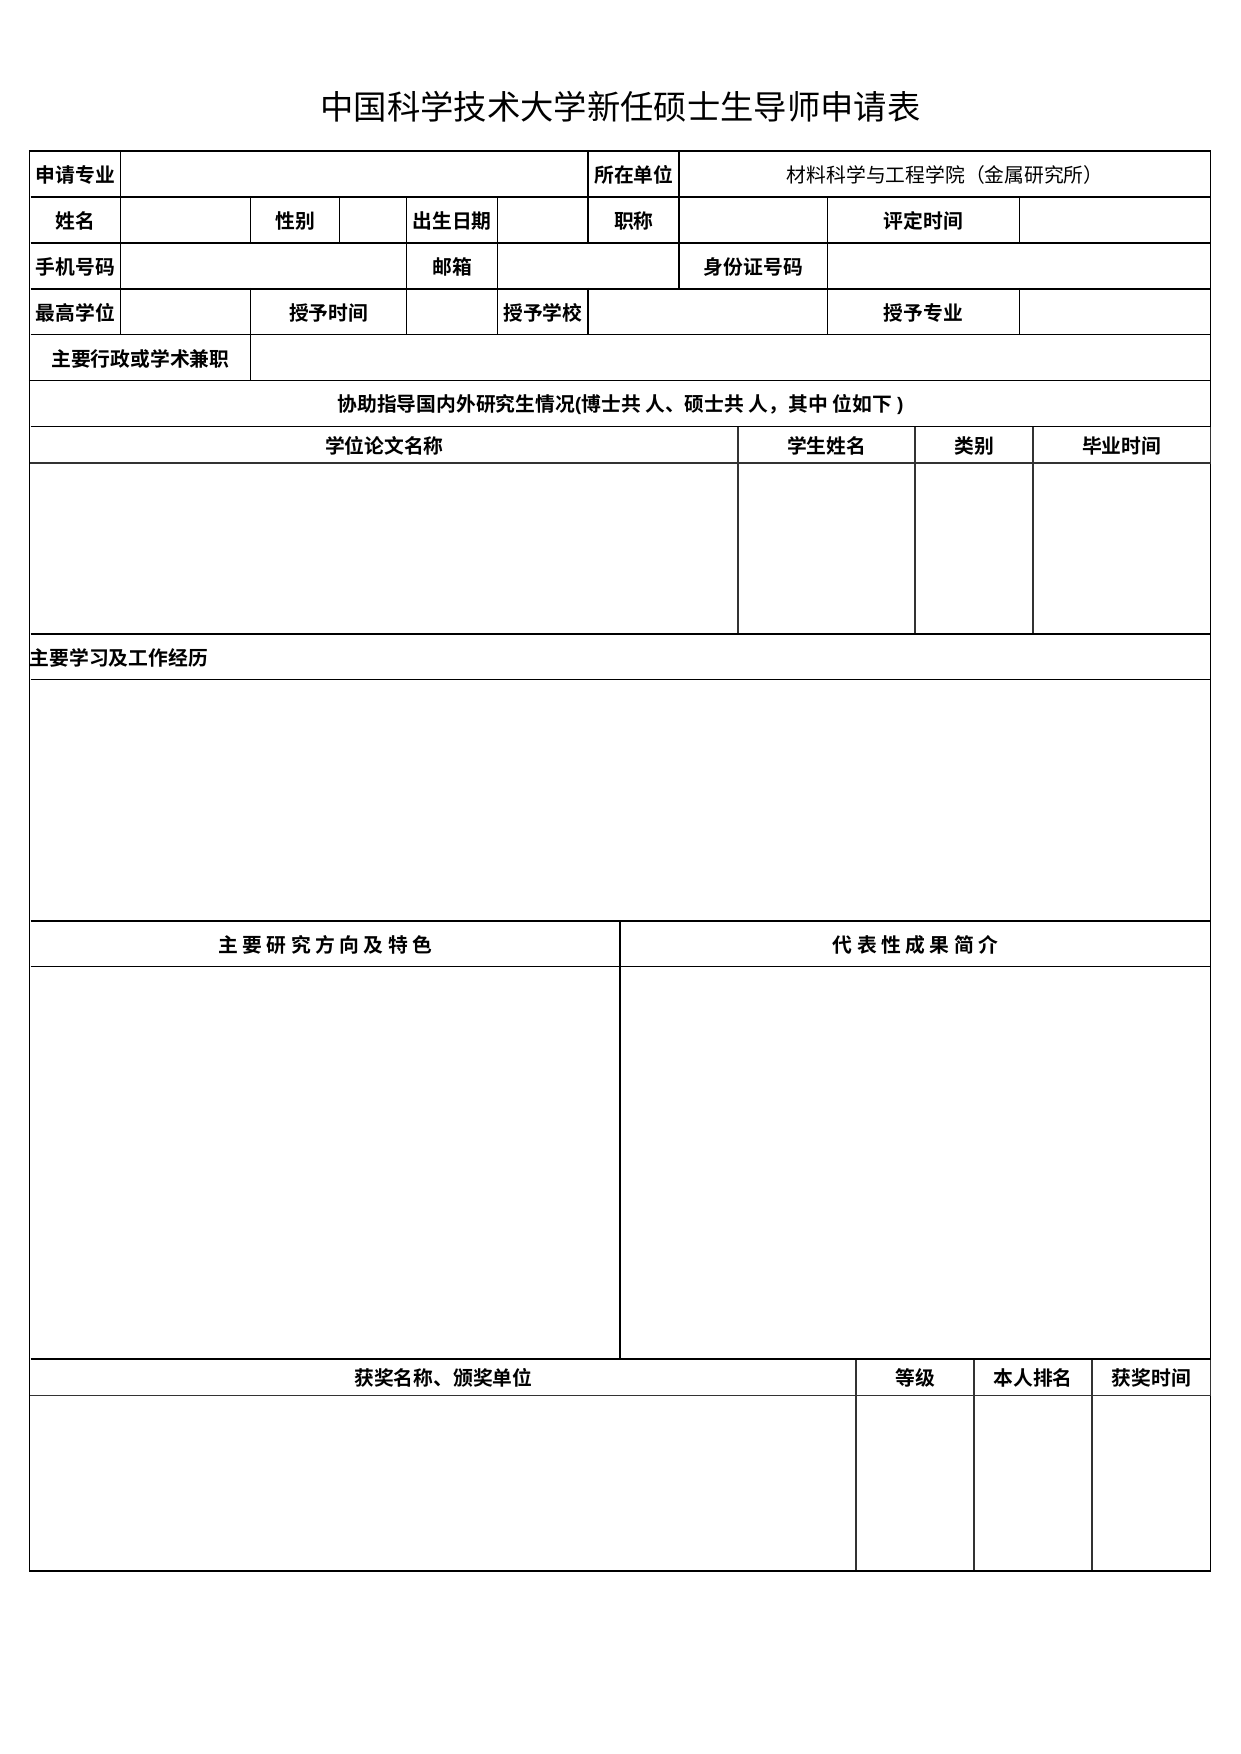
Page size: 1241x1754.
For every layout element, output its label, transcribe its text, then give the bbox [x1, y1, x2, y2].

table_cell 评定时间 [828, 198, 1019, 242]
table_header 协助指导国内外研究生情况(博士共 人、硕士共 人，其中 位如下 ) [30, 381, 1210, 426]
table_cell [916, 464, 1032, 633]
table_cell [975, 1396, 1091, 1570]
table_cell [251, 335, 1210, 379]
table_header 申请专业 [30, 152, 120, 196]
table_cell 授予学校 [498, 290, 587, 334]
table_cell 职称 [589, 198, 678, 242]
table_cell [857, 1360, 973, 1395]
table_cell [340, 198, 406, 242]
table_cell [30, 967, 619, 1358]
table_cell [589, 290, 827, 334]
table_cell 性别 [251, 198, 339, 242]
table_cell [121, 290, 250, 334]
table_cell [30, 680, 1210, 920]
table_cell 最高学位 [30, 289, 120, 334]
table_cell 身份证号码 [680, 244, 827, 288]
table_cell [407, 290, 497, 334]
table_cell [828, 244, 1210, 288]
table_cell [121, 198, 250, 242]
table_cell [1034, 464, 1210, 633]
table_cell 主要学习及工作经历 [30, 634, 1210, 679]
table_cell [121, 244, 406, 288]
table_cell [680, 198, 827, 242]
table_cell [30, 1396, 855, 1570]
table_cell 主要行政或学术兼职 [30, 335, 250, 379]
text 中国科学技术大学新任硕士生导师申请表 [29, 67, 1211, 129]
table_header 所在单位 [589, 152, 678, 196]
table_cell 主 要 研 究 方 向 及 特 色 [30, 921, 619, 966]
table_cell [30, 464, 737, 633]
table_cell [498, 244, 678, 288]
table_cell [916, 427, 1032, 462]
table_cell 手机号码 [30, 243, 120, 288]
table_cell 邮箱 [407, 244, 497, 288]
table_header 材料科学与工程学院（金属研究所） [680, 152, 1210, 196]
table_cell [1020, 198, 1210, 242]
table_cell [739, 427, 914, 462]
table_cell [975, 1360, 1091, 1395]
table_cell 代 表 性 成 果 简 介 [621, 922, 1210, 966]
table_cell [1093, 1360, 1210, 1395]
table_header [121, 152, 587, 196]
table_cell [30, 1359, 855, 1395]
table_cell [739, 464, 914, 633]
table_cell [1034, 427, 1210, 462]
table_cell 姓名 [30, 197, 120, 242]
table_cell [1093, 1396, 1210, 1570]
table_cell [498, 198, 587, 242]
table_cell [30, 427, 737, 462]
table_cell [1020, 290, 1210, 334]
table_cell 授予时间 [251, 290, 406, 334]
table_cell [857, 1396, 973, 1570]
table_cell 授予专业 [828, 290, 1019, 334]
table_cell [621, 967, 1210, 1358]
table_cell 出生日期 [407, 198, 497, 242]
